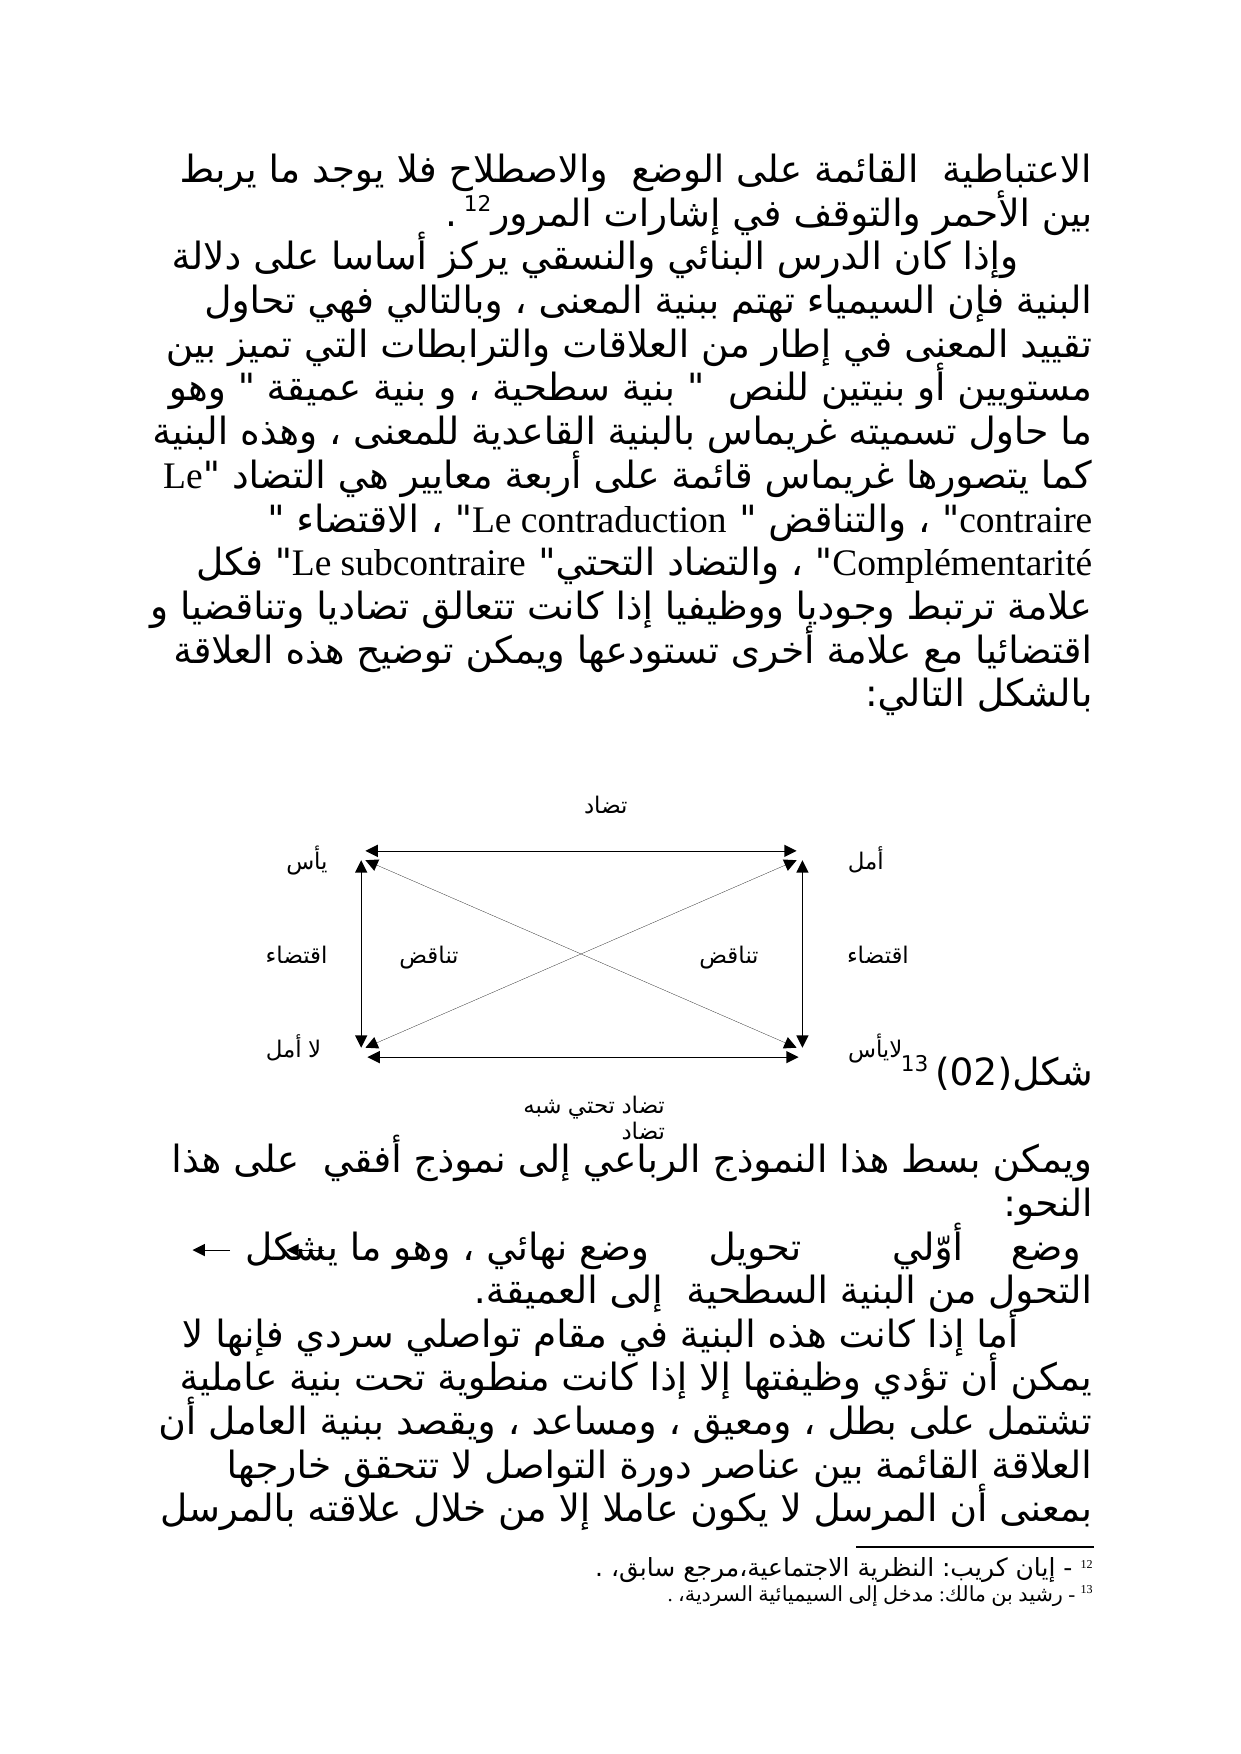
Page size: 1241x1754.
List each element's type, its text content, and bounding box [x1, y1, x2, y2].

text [148, 148, 1093, 235]
text ويمكن بسط هذا النموذج الرباعي إلى نموذج أفقي على هذا النحو: [148, 1138, 1093, 1225]
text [148, 1312, 1093, 1531]
text وضع أوّلي تحويل وضع نهائي ، وهو ما يشكل التحول من البنية السطحية إلى العميقة. [148, 1225, 1093, 1312]
text وإذا كان الدرس البنائي والنسقي يركز أساسا على دلالة البنية فإن السيمياء تهتم ببنية المعنى ، وبالتالي فهي تحاول تقييد المعنى في إطار من العلاقات والترابطات التي تميز بين مستويين أو بنيتين للنص " بنية سطحية ، و بنية عميقة " وهو ما حاول تسميته غريماس بالبنية القاعدية للمعنى ، وهذه البنية كما يتصورها غريماس قائمة على أربعة معايير هي التضاد "Le contraire" ، والتناقض " Le contraduction" ، الاقتضاء "Complémentarité" ، والتضاد التحتي" Le subcontraire" فكل علامة ترتبط وجوديا ووظيفيا إذا كانت تتعالق تضاديا وتناقضيا و اقتضائيا مع علامة أخرى تستودعها ويمكن توضيح هذه العلاقة بالشكل التالي: [148, 235, 1093, 716]
text شكل(02) [148, 1051, 1093, 1095]
